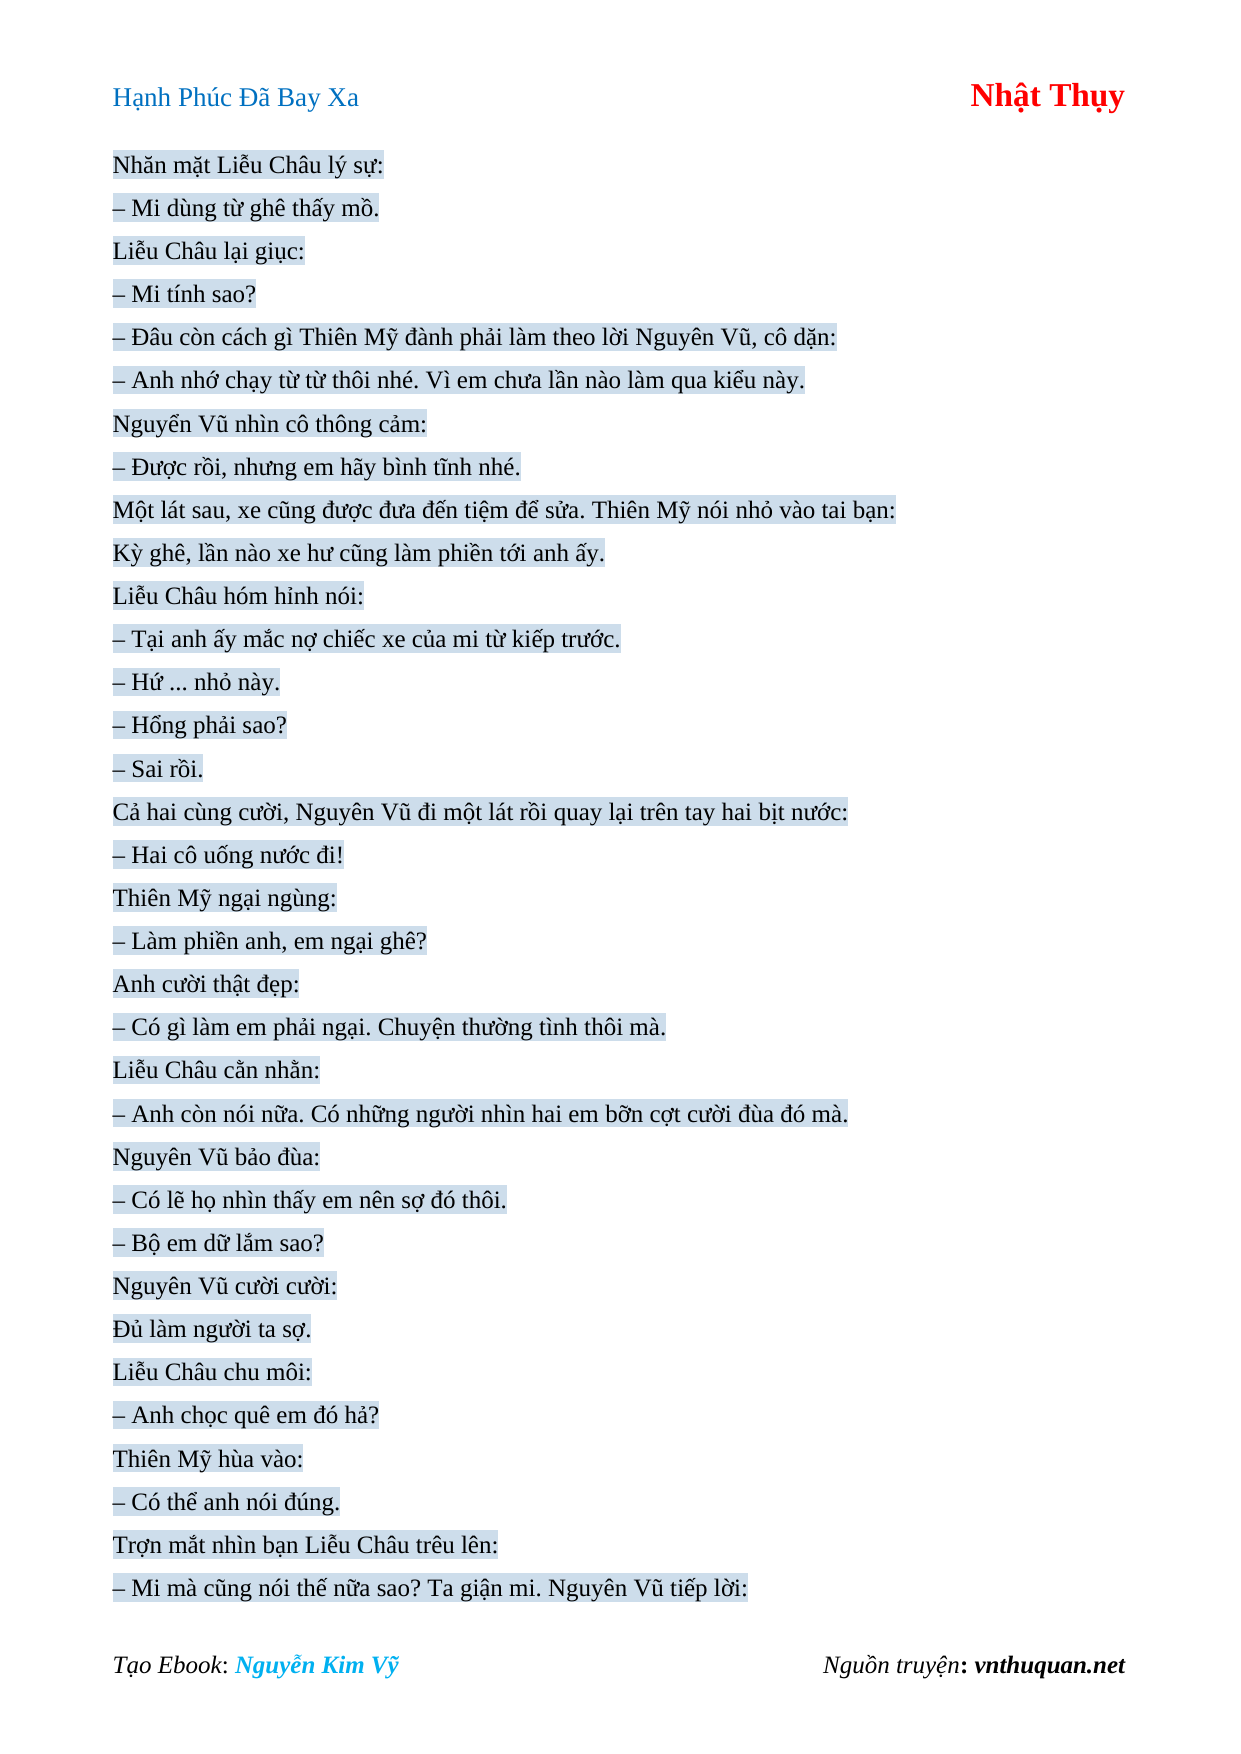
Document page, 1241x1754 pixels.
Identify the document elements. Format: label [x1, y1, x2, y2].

text [112, 150, 1128, 1602]
